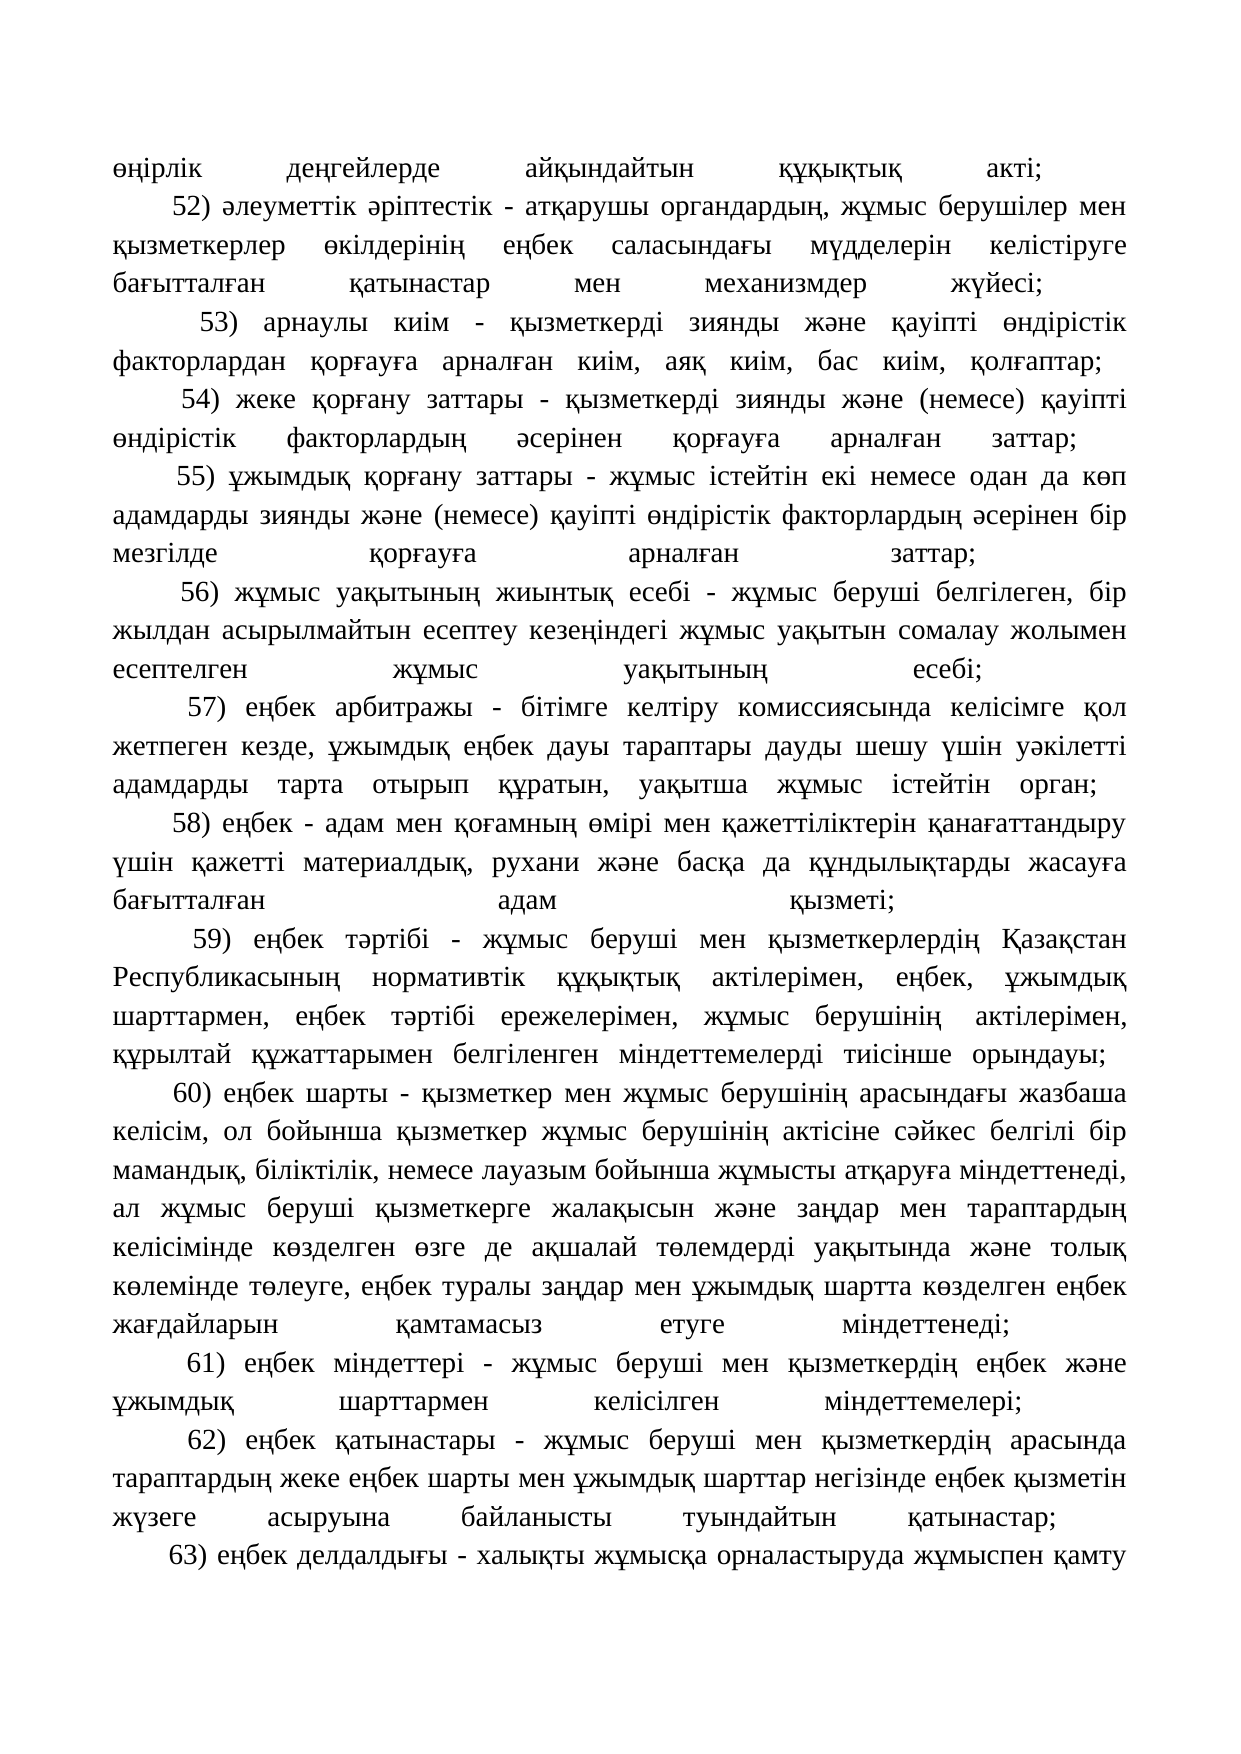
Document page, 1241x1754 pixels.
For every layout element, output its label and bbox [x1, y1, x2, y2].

text [112, 150, 1128, 1571]
